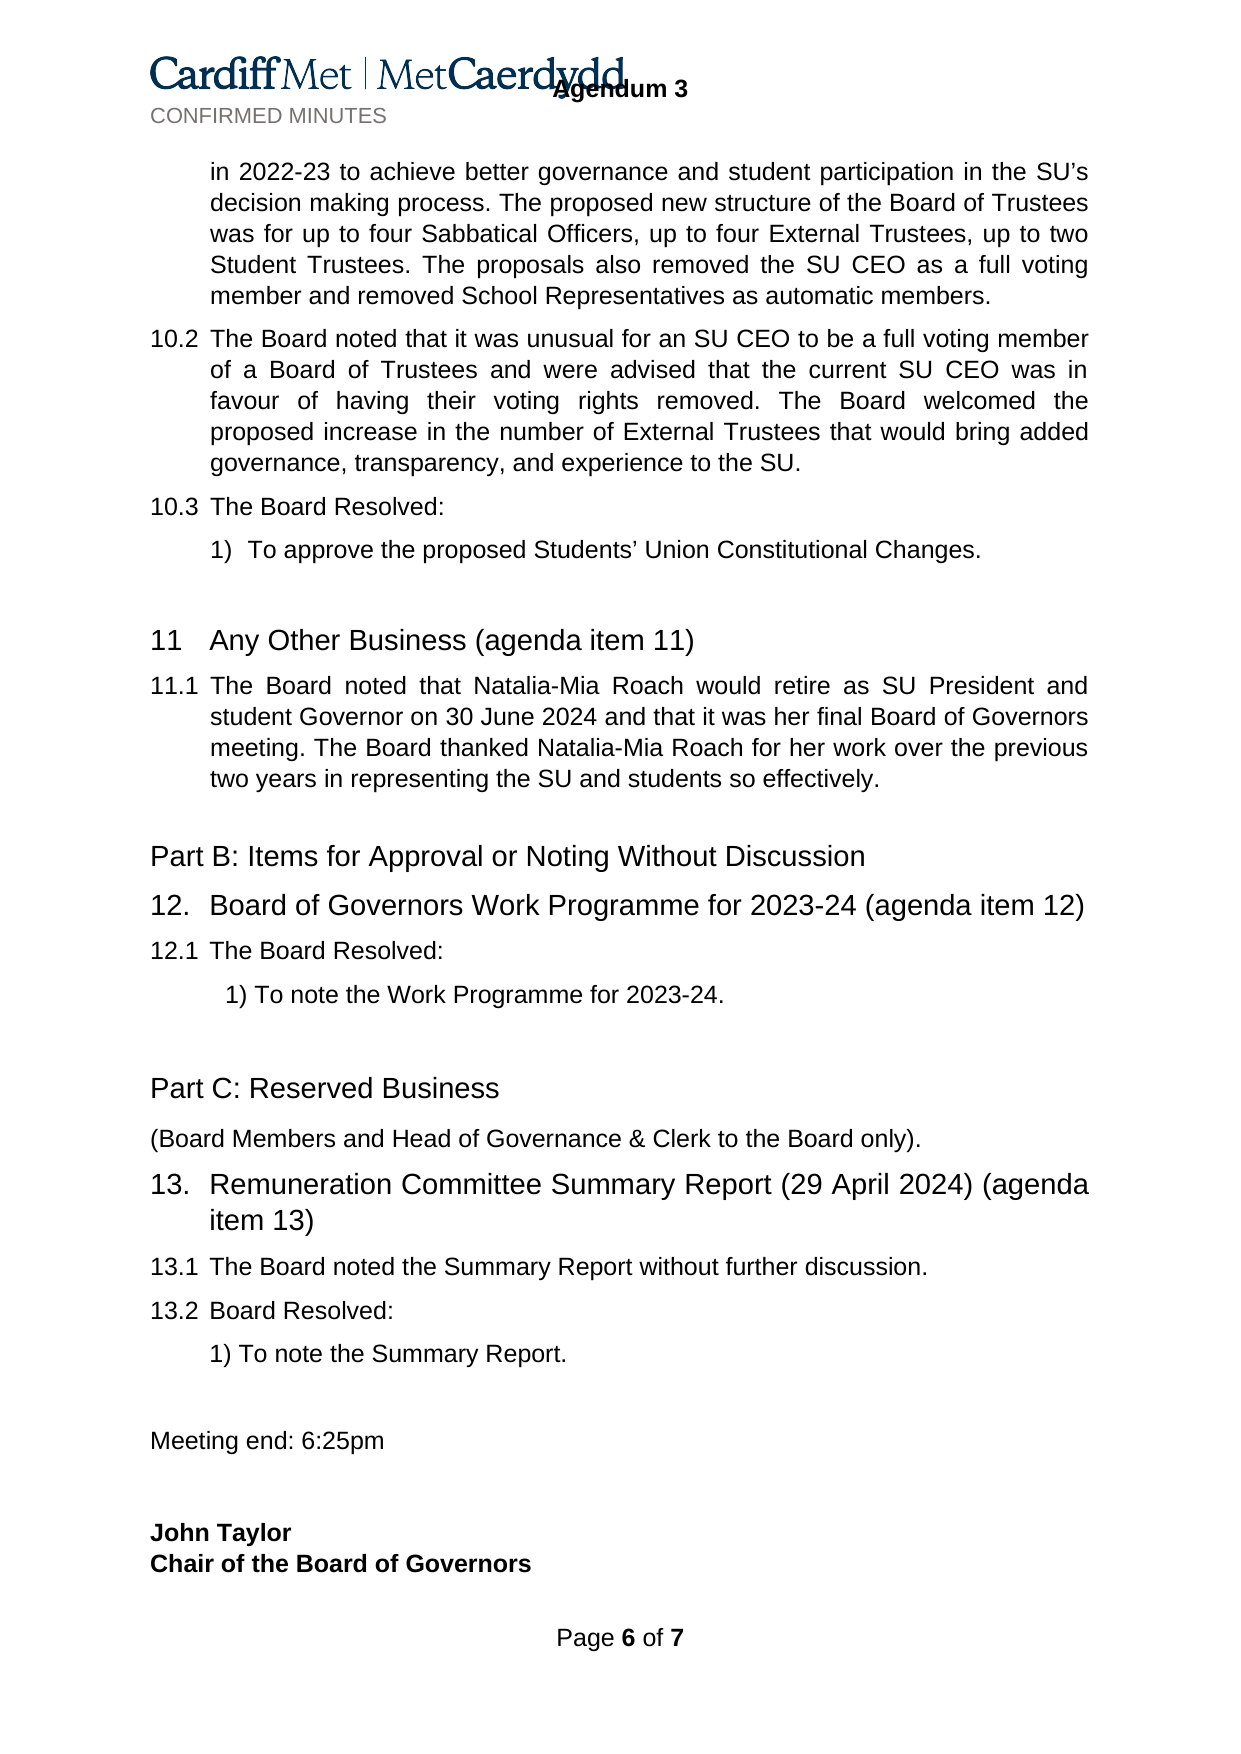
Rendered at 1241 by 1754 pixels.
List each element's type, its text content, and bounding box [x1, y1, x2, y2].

picture [575, 86, 580, 95]
text John Taylor Chair of the Board of Governors [150, 1517, 1090, 1577]
subtitle To approve the proposed Students’ Union Constitutional Changes. [210, 535, 1090, 564]
text 13.1 The Board noted the Summary Report without further discussion. [150, 1252, 1090, 1281]
text Part C: Reserved Business [150, 1071, 1090, 1104]
text Meeting end: 6:25pm [150, 1426, 1090, 1455]
subtitle The Board noted that Natalia-Mia Roach would retire as SU President and student Governor on 30 June 2024 and that it was her final Board of Governors meeting. The Board thanked Natalia-Mia Roach for her work over the previous two years in representing the SU and students so effectively. [150, 671, 1090, 793]
text 13.2 Board Resolved: [150, 1296, 1090, 1324]
text (Board Members and Head of Governance & Clerk to the Board only). [150, 1124, 1090, 1152]
subtitle The Board noted that it was unusual for an SU CEO to be a full voting member of a Board of Trustees and were advised that the current SU CEO was in favour of having their voting rights removed. The Board welcomed the proposed increase in the number of External Trustees that would bring added governance, transparency, and experience to the SU. [150, 324, 1090, 477]
picture [619, 86, 624, 95]
subtitle The Board Resolved: [150, 492, 1090, 521]
text 12. Board of Governors Work Programme for 2023-24 (agenda item 12) [150, 887, 1090, 921]
text 12.1 The Board Resolved: [150, 936, 1090, 965]
subtitle Any Other Business (agenda item 11) [150, 622, 1090, 656]
text 1) To note the Summary Report. [150, 1339, 1090, 1368]
text Part B: Items for Approval or Noting Without Discussion [150, 839, 1090, 872]
text 13. Remuneration Committee Summary Report (29 April 2024) (agenda item 13) [150, 1167, 1090, 1237]
text 1) To note the Work Programme for 2023-24. [150, 980, 1090, 1008]
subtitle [150, 156, 1090, 309]
picture [150, 56, 626, 99]
